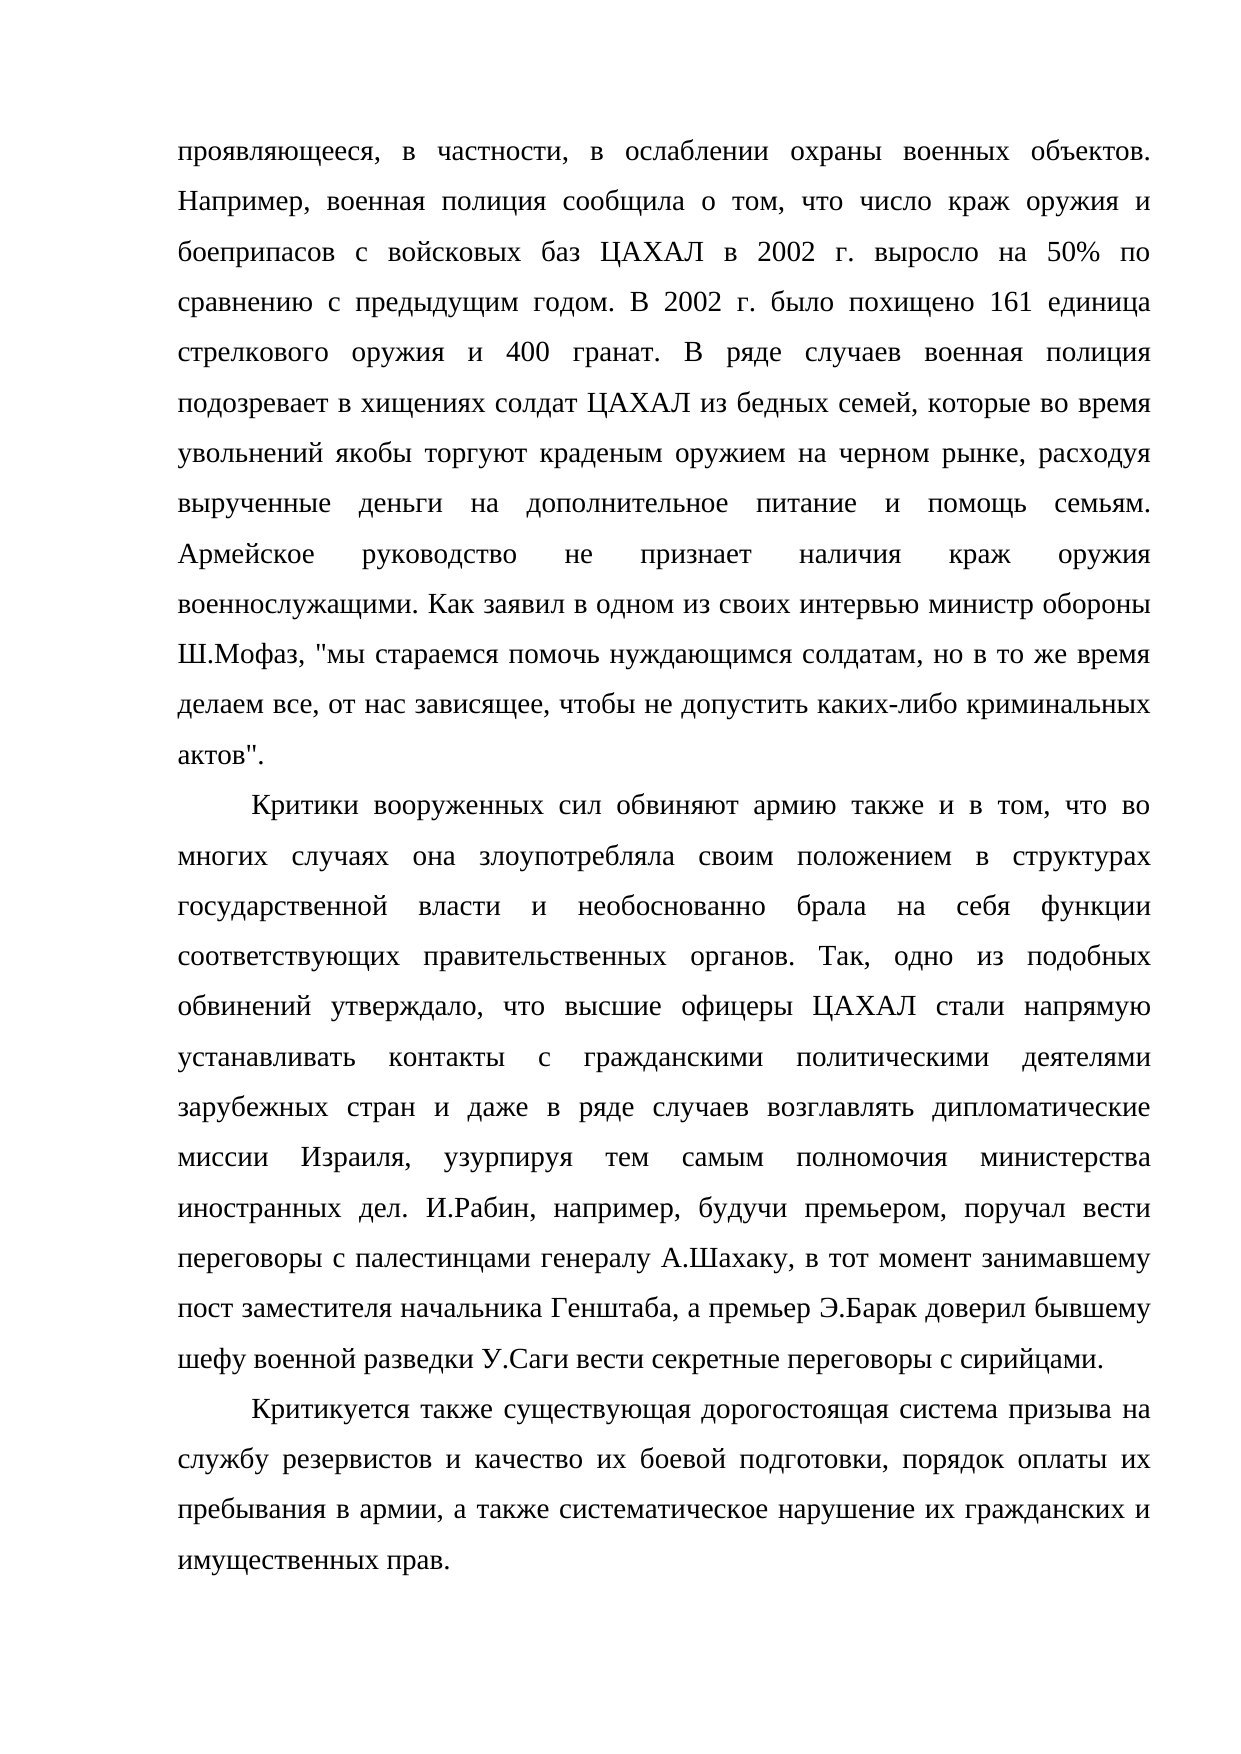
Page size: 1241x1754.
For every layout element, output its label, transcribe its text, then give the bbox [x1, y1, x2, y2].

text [177, 133, 1152, 771]
text Критикуется также существующая дорогостоящая система призыва на службу резервистов и качество их боевой подготовки, порядок оплаты их пребывания в армии, а также систематическое нарушение их гражданских и имущественных прав. [177, 1391, 1152, 1576]
text Критики вооруженных сил обвиняют армию также и в том, что во многих случаях она злоупотребляла своим положением в структурах государственной власти и необоснованно брала на себя функции соответствующих правительственных органов. Так, одно из подобных обвинений утверждало, что высшие офицеры ЦАХАЛ стали напрямую устанавливать контакты с гражданскими политическими деятелями зарубежных стран и даже в ряде случаев возглавлять дипломатические миссии Израиля, узурпируя тем самым полномочия министерства иностранных дел. И.Рабин, например, будучи премьером, поручал вести переговоры с палестинцами генералу А.Шахаку, в тот момент занимавшему пост заместителя начальника Генштаба, а премьер Э.Барак доверил бывшему шефу военной разведки У.Саги вести секретные переговоры с сирийцами. [177, 787, 1152, 1374]
